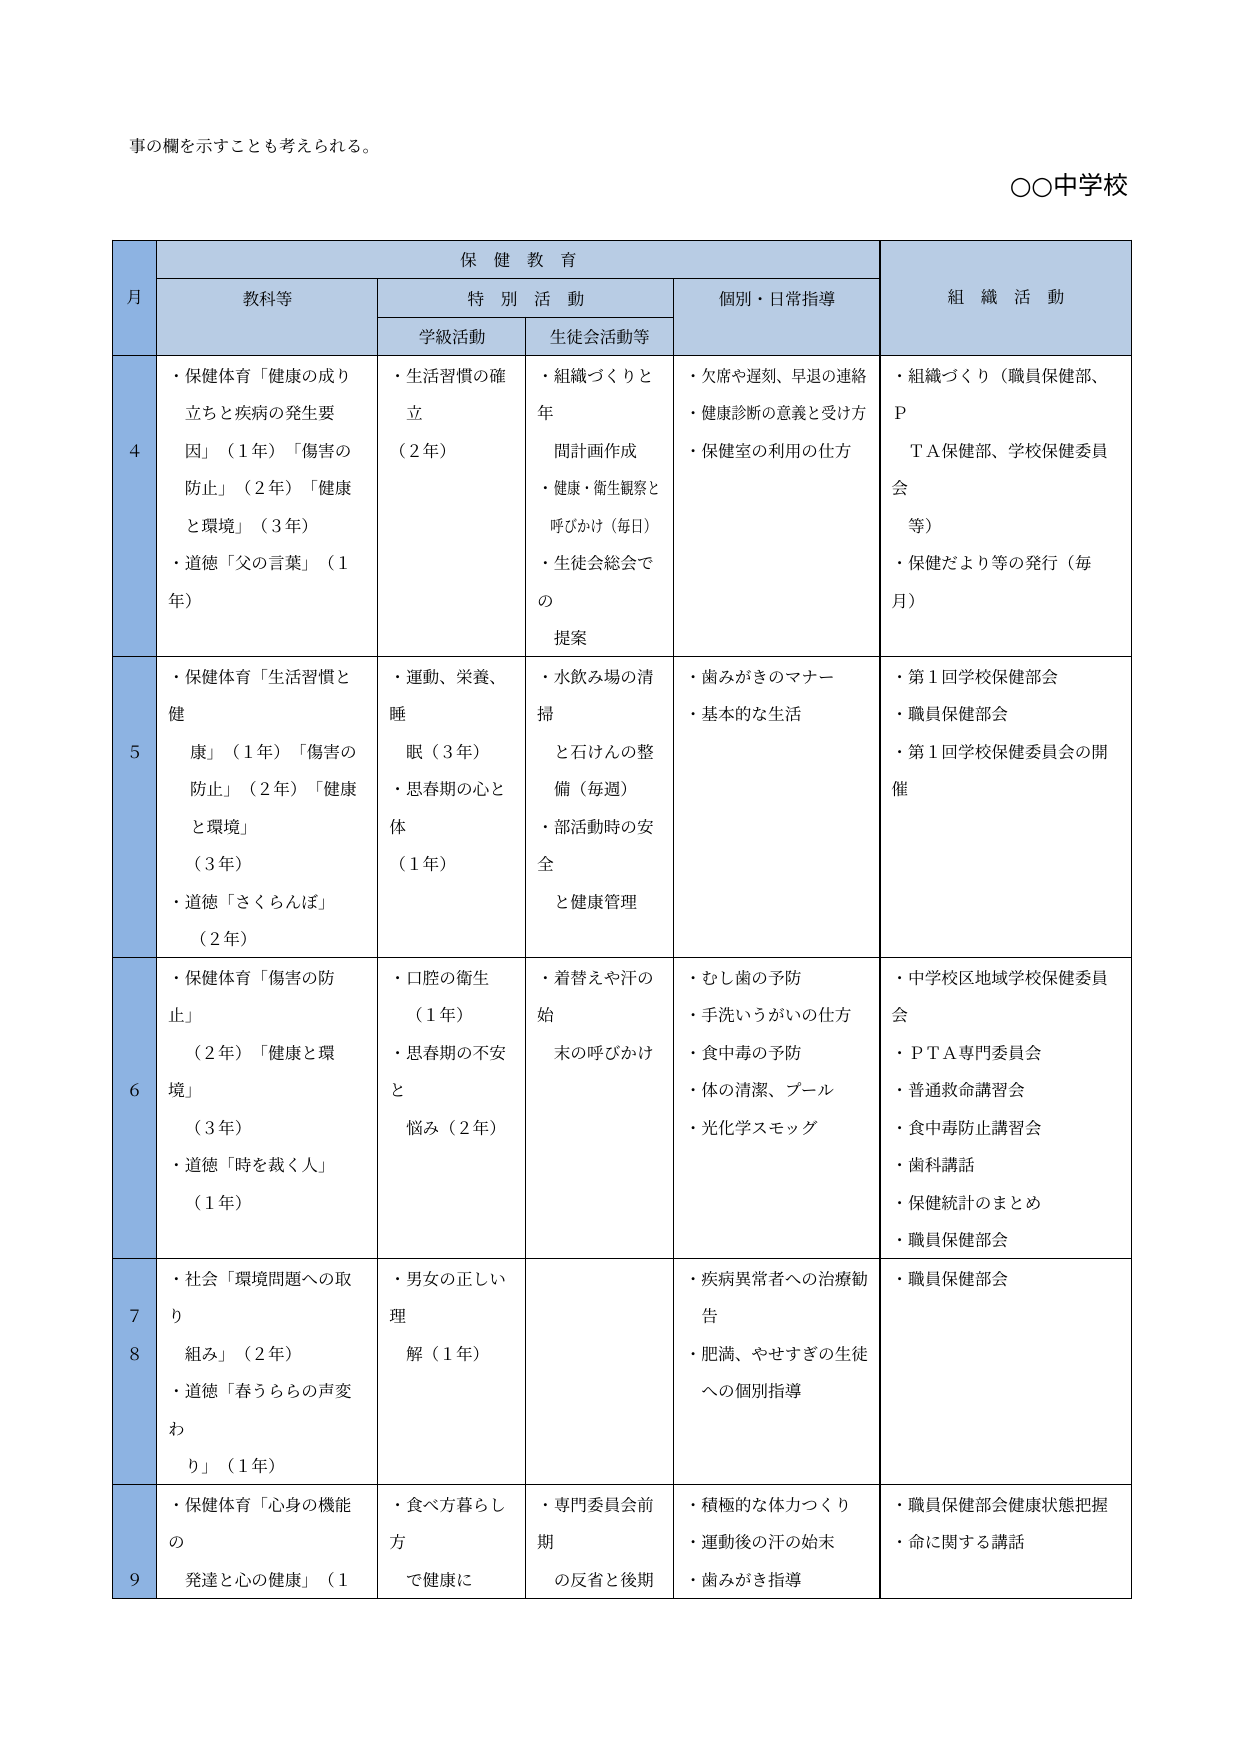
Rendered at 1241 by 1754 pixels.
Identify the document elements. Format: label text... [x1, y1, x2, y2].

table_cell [526, 1485, 673, 1598]
table_cell 教科等 [157, 279, 377, 355]
table_header 保 健 教 育 [157, 241, 879, 278]
table_cell 個別・日常指導 [674, 279, 879, 355]
table_header 月 [113, 241, 156, 355]
table_cell ５ [113, 657, 156, 957]
table_cell ６ [113, 958, 156, 1258]
table_cell ・歯みがきのマナー ・基本的な生活 [674, 657, 879, 957]
table_cell [526, 1259, 673, 1484]
table_cell ・生活習慣の確立 （２年） [378, 356, 525, 656]
table_cell ・水飲み場の清掃 と石けんの整 備（毎週） ・部活動時の安全 と健康管理 [526, 657, 673, 957]
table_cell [674, 1485, 879, 1598]
table_cell ・第１回学校保健部会 ・職員保健部会 ・第１回学校保健委員会の開催 [881, 657, 1131, 957]
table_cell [157, 1485, 377, 1598]
table_cell ・組織づくり（職員保健部、Ｐ ＴＡ保健部、学校保健委員会 等） ・保健だより等の発行（毎月） [881, 356, 1131, 656]
table_cell ・疾病異常者への治療勧 告 ・肥満、やせすぎの生徒 への個別指導 [674, 1259, 879, 1484]
table_cell ４ [113, 356, 156, 656]
table_cell ・組織づくりと年 間計画作成 ・健康・衛生観察と 呼びかけ（毎日） ・生徒会総会での 提案 [526, 356, 673, 656]
table_cell ７ ８ [113, 1259, 156, 1484]
table_cell ・運動、栄養、睡 眠（３年） ・思春期の心と体 （１年） [378, 657, 525, 957]
table_cell ９ [113, 1485, 156, 1598]
table_cell ・着替えや汗の始 末の呼びかけ [526, 958, 673, 1258]
table_cell ・保健体育「健康の成り立ちと疾病の発生要因」（１年）「傷害の防止」（２年）「健康と環境」（３年） ・道徳「父の言葉」（１年） [157, 356, 377, 656]
table_cell 特 別 活 動 [378, 279, 673, 317]
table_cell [881, 1485, 1131, 1598]
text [112, 127, 1128, 164]
table_cell ・むし歯の予防 ・手洗いうがいの仕方 ・食中毒の予防 ・体の清潔、プール ・光化学スモッグ [674, 958, 879, 1258]
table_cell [378, 1485, 525, 1598]
table_cell ・男女の正しい理 解（１年） [378, 1259, 525, 1484]
table_cell ・保健体育「傷害の防止」 （２年）「健康と環境」 （３年） ・道徳「時を裁く人」 （１年） [157, 958, 377, 1258]
text ○○中学校 [112, 164, 1128, 202]
table_cell ・職員保健部会 [881, 1259, 1131, 1484]
table_cell 生徒会活動等 [526, 318, 673, 355]
table_cell ・保健体育「生活習慣と健 康」（１年）「傷害の防止」（２年）「健康と環境」 （３年） ・道徳「さくらんぼ」 （２年） [157, 657, 377, 957]
table_cell ・中学校区地域学校保健委員会 ・ＰＴＡ専門委員会 ・普通救命講習会 ・食中毒防止講習会 ・歯科講話 ・保健統計のまとめ ・職員保健部会 [881, 958, 1131, 1258]
table_cell ・口腔の衛生 （１年） ・思春期の不安と 悩み（２年） [378, 958, 525, 1258]
table_cell 学級活動 [378, 318, 525, 355]
table_cell ・社会「環境問題への取り 組み」（２年） ・道徳「春うららの声変わ り」（１年） [157, 1259, 377, 1484]
table_header 組 織 活 動 [881, 241, 1131, 355]
table_cell ・欠席や遅刻、早退の連絡 ・健康診断の意義と受け方 ・保健室の利用の仕方 [674, 356, 879, 656]
